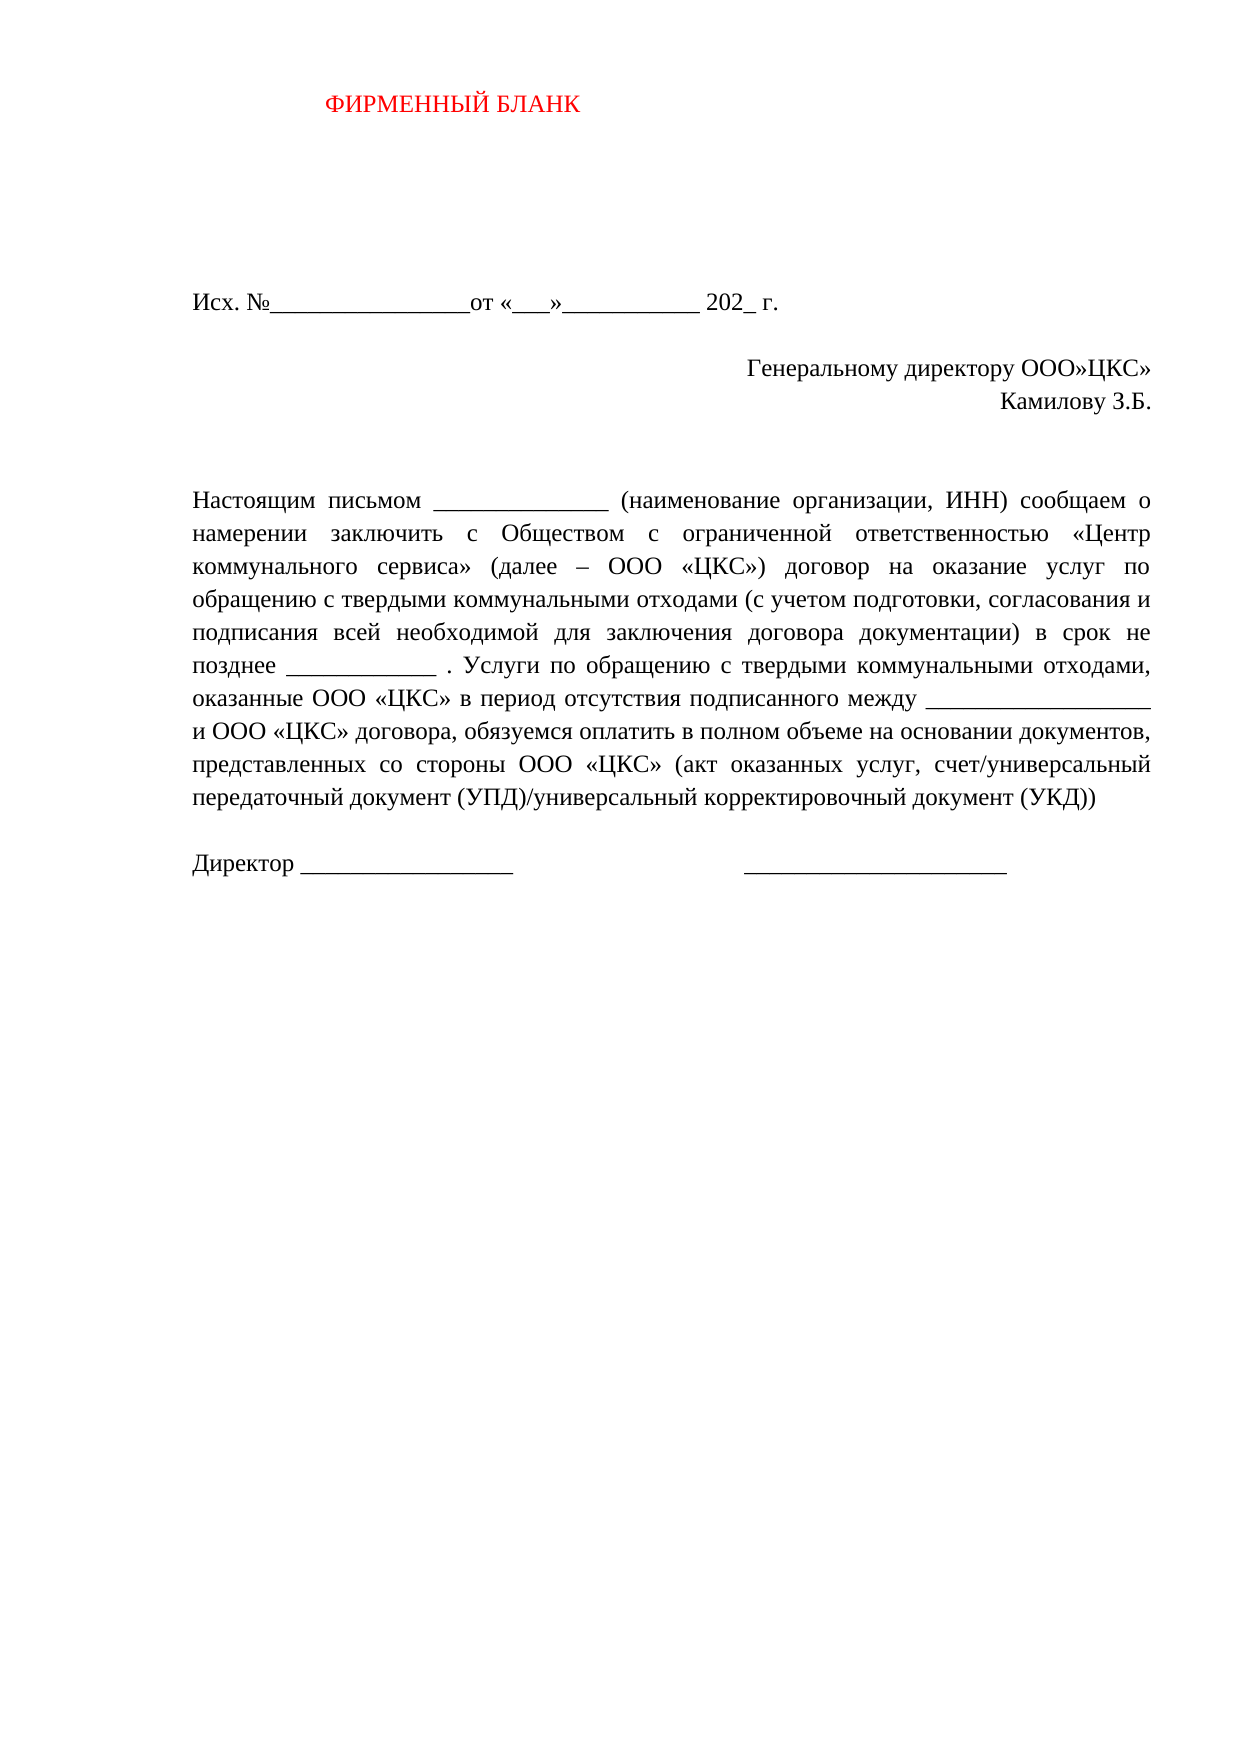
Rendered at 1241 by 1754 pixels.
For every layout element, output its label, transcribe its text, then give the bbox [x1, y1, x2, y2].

text ФИРМЕННЫЙ БЛАНК [325, 89, 1152, 117]
text Директор _________________ _____________________ [192, 848, 1152, 877]
text Генеральному директору ООО»ЦКС» [192, 353, 1152, 382]
text Настоящим письмом ______________ (наименование организации, ИНН) сообщаем о намерении заключить с Обществом с ограниченной ответственностью «Центр коммунального сервиса» (далее – ООО «ЦКС») договор на оказание услуг по обращению с твердыми коммунальными отходами (с учетом подготовки, согласования и подписания всей необходимой для заключения договора документации) в срок не позднее ____________ . Услуги по обращению с твердыми коммунальными отходами, оказанные ООО «ЦКС» в период отсутствия подписанного между __________________ и ООО «ЦКС» договора, обязуемся оплатить в полном объеме на основании документов, представленных со стороны ООО «ЦКС» (акт оказанных услуг, счет/универсальный передаточный документ (УПД)/универсальный корректировочный документ (УКД)) [192, 485, 1152, 811]
text Камилову З.Б. [192, 386, 1152, 414]
text Исх. №________________от «___»___________ 202_ г. [192, 287, 1152, 316]
